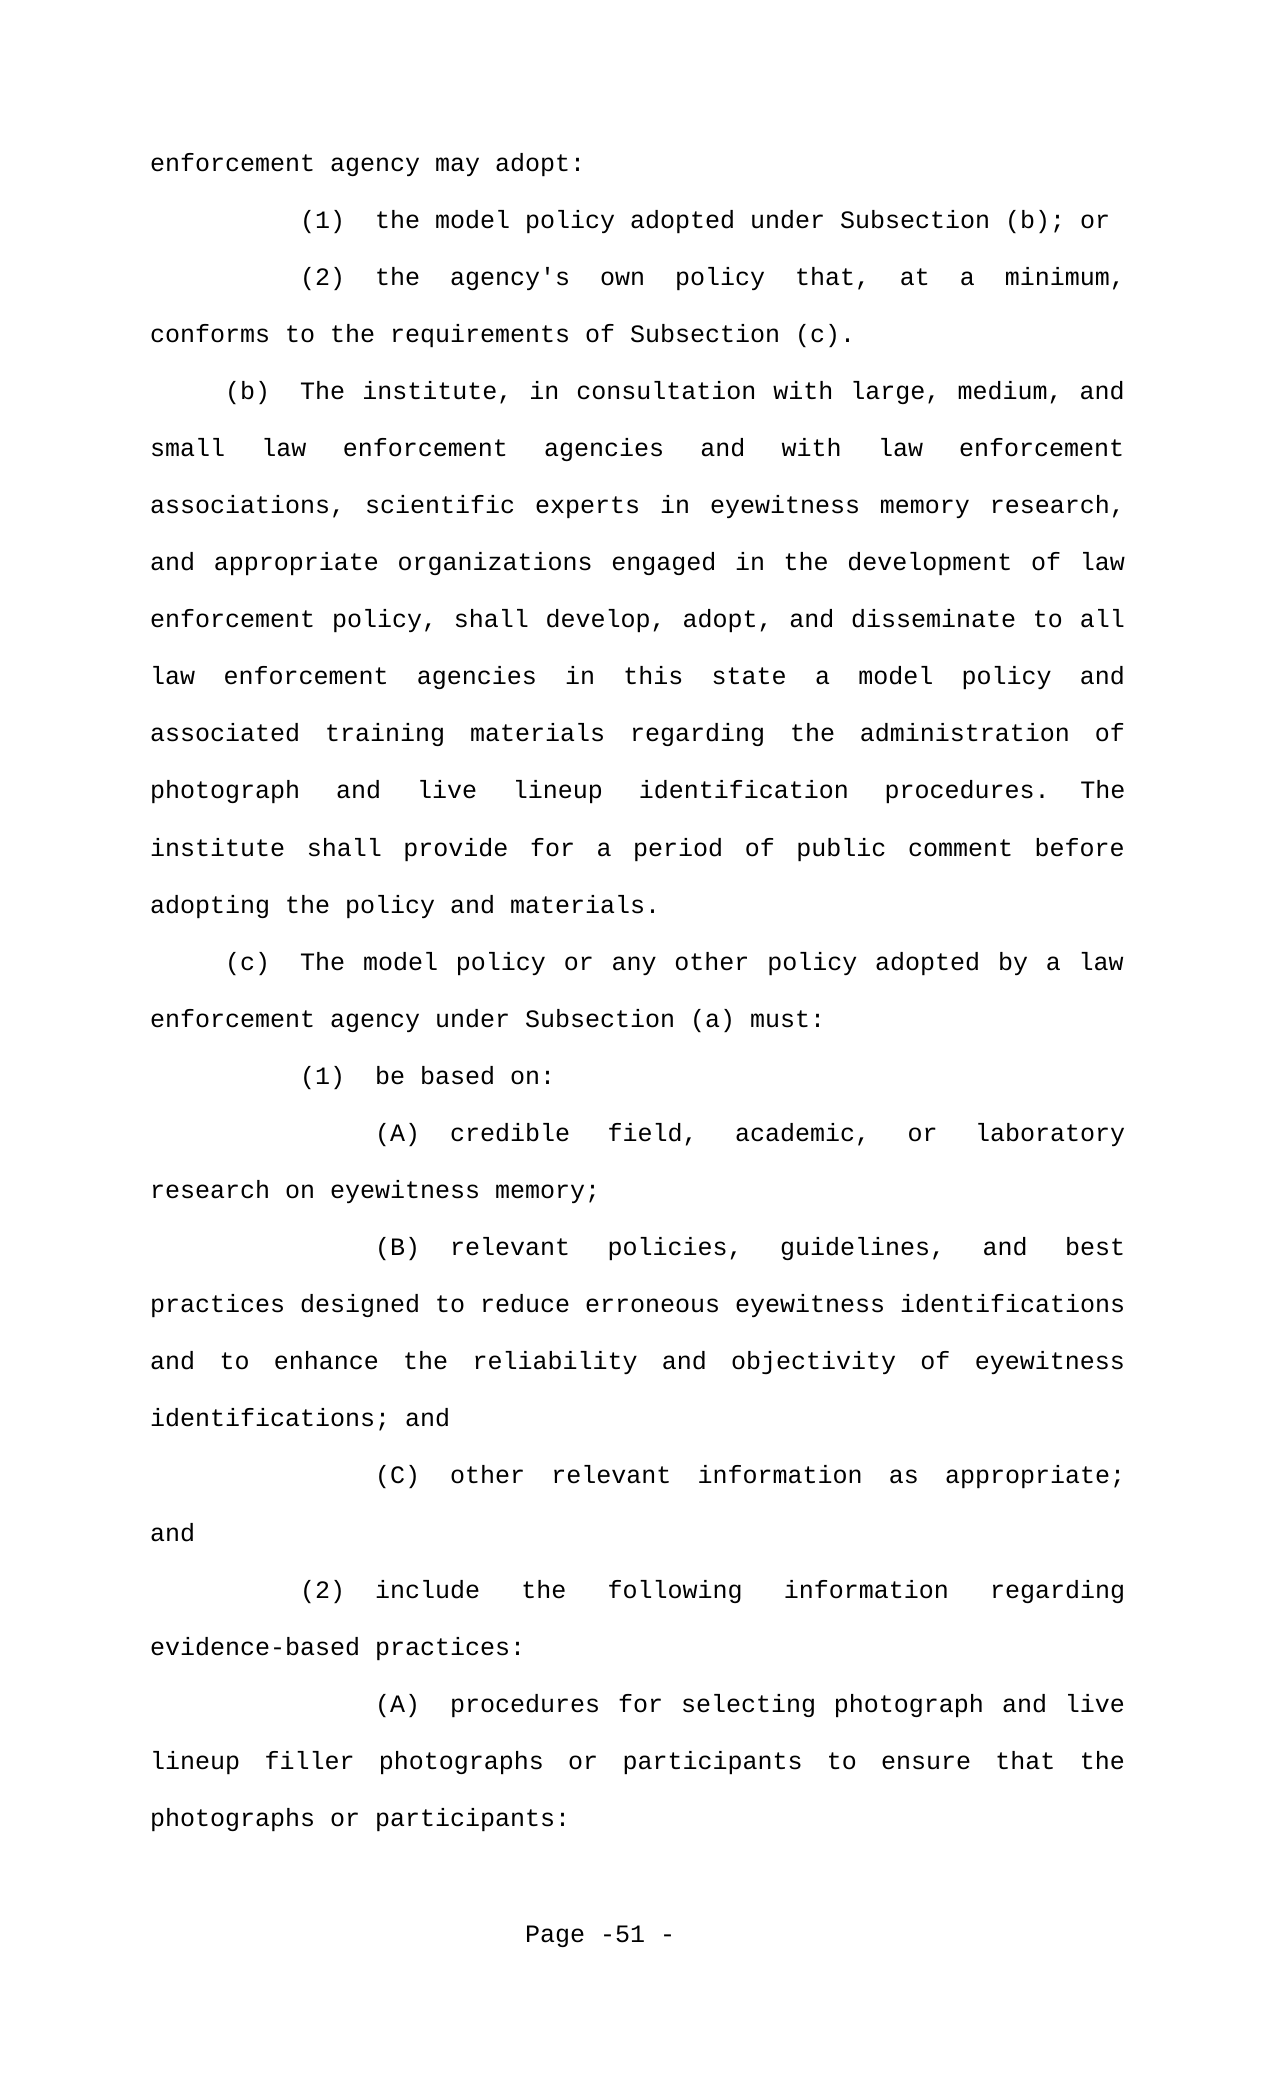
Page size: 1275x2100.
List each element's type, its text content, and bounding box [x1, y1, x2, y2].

text (1) be based on: [150, 1063, 1125, 1092]
text (2) include the following information regarding evidence-based practices: [150, 1577, 1125, 1663]
text (C) other relevant information as appropriate; and [150, 1463, 1125, 1548]
text (A) credible field, academic, or laboratory research on eyewitness memory; [150, 1120, 1125, 1206]
text (1) the model policy adopted under Subsection (b); or [150, 207, 1125, 236]
text (c) The model policy or any other policy adopted by a law enforcement agency under Subsection (a) must: [150, 949, 1125, 1035]
text (A) procedures for selecting photograph and live lineup filler photographs or participants to ensure that the photographs or participants: [150, 1691, 1125, 1834]
text (2) the agency's own policy that, at a minimum, conforms to the requirements of Subsection (c). [150, 264, 1125, 350]
text (B) relevant policies, guidelines, and best practices designed to reduce erroneous eyewitness identifications and to enhance the reliability and objectivity of eyewitness identifications; and [150, 1234, 1125, 1434]
text (b) The institute, in consultation with large, medium, and small law enforcement agencies and with law enforcement associations, scientific experts in eyewitness memory research, and appropriate organizations engaged in the development of law enforcement policy, shall develop, adopt, and disseminate to all law enforcement agencies in this state a model policy and associated training materials regarding the administration of photograph and live lineup identification procedures. The institute shall provide for a period of public comment before adopting the policy and materials. [150, 378, 1125, 921]
